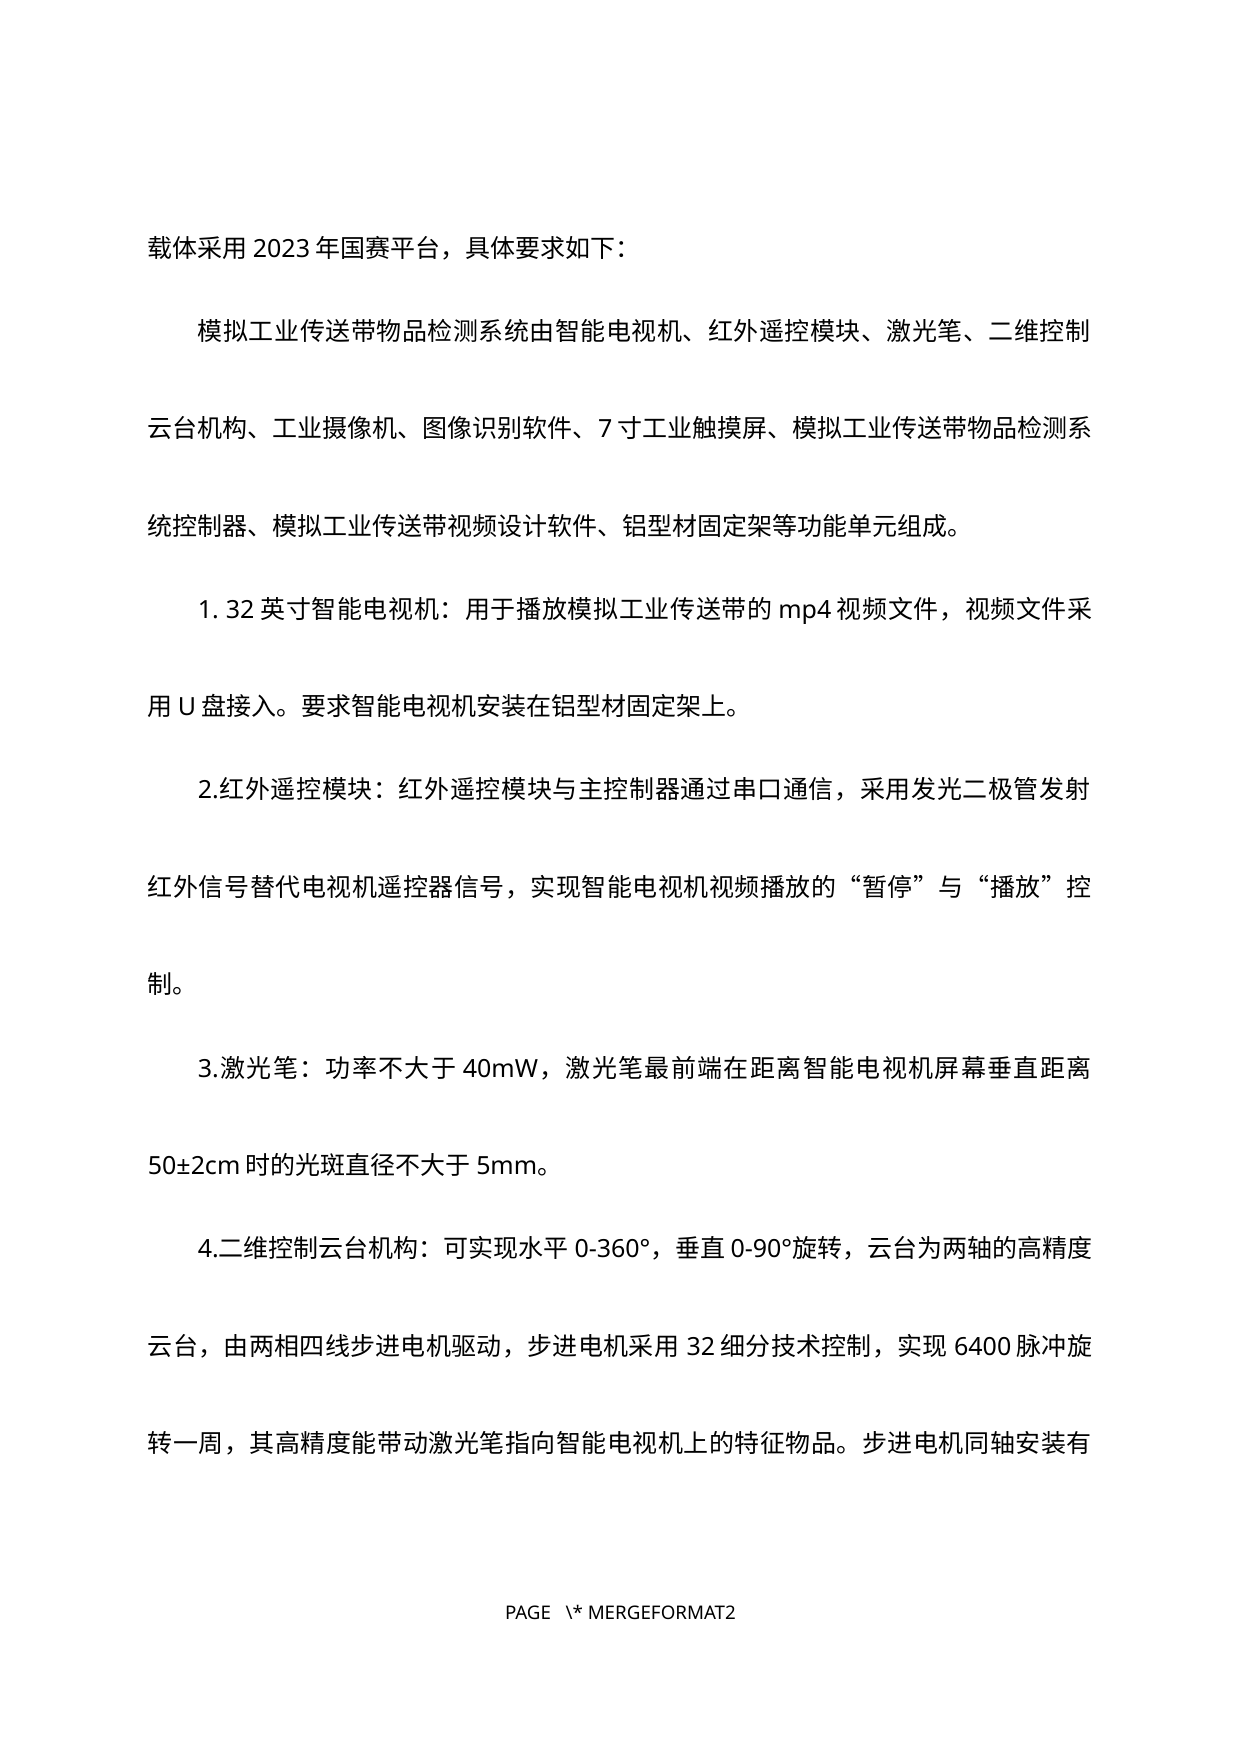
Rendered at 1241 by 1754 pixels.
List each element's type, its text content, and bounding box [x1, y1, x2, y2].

text 2.红外遥控模块：红外遥控模块与主控制器通过串口通信，采用发光二极管发射红外信号替代电视机遥控器信号，实现智能电视机视频播放的“暂停”与“播放”控制。 [148, 756, 1092, 1016]
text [148, 214, 1092, 279]
text 模拟工业传送带物品检测系统由智能电视机、红外遥控模块、激光笔、二维控制云台机构、工业摄像机、图像识别软件、7寸工业触摸屏、模拟工业传送带物品检测系统控制器、模拟工业传送带视频设计软件、铝型材固定架等功能单元组成。 [148, 297, 1092, 557]
text 3.激光笔：功率不大于40mW，激光笔最前端在距离智能电视机屏幕垂直距离 50±2cm时的光斑直径不大于 5mm。 [148, 1034, 1092, 1196]
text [148, 1214, 1092, 1474]
text 1. 32英寸智能电视机：用于播放模拟工业传送带的mp4视频文件，视频文件采用U盘接入。要求智能电视机安装在铝型材固定架上。 [148, 575, 1092, 737]
